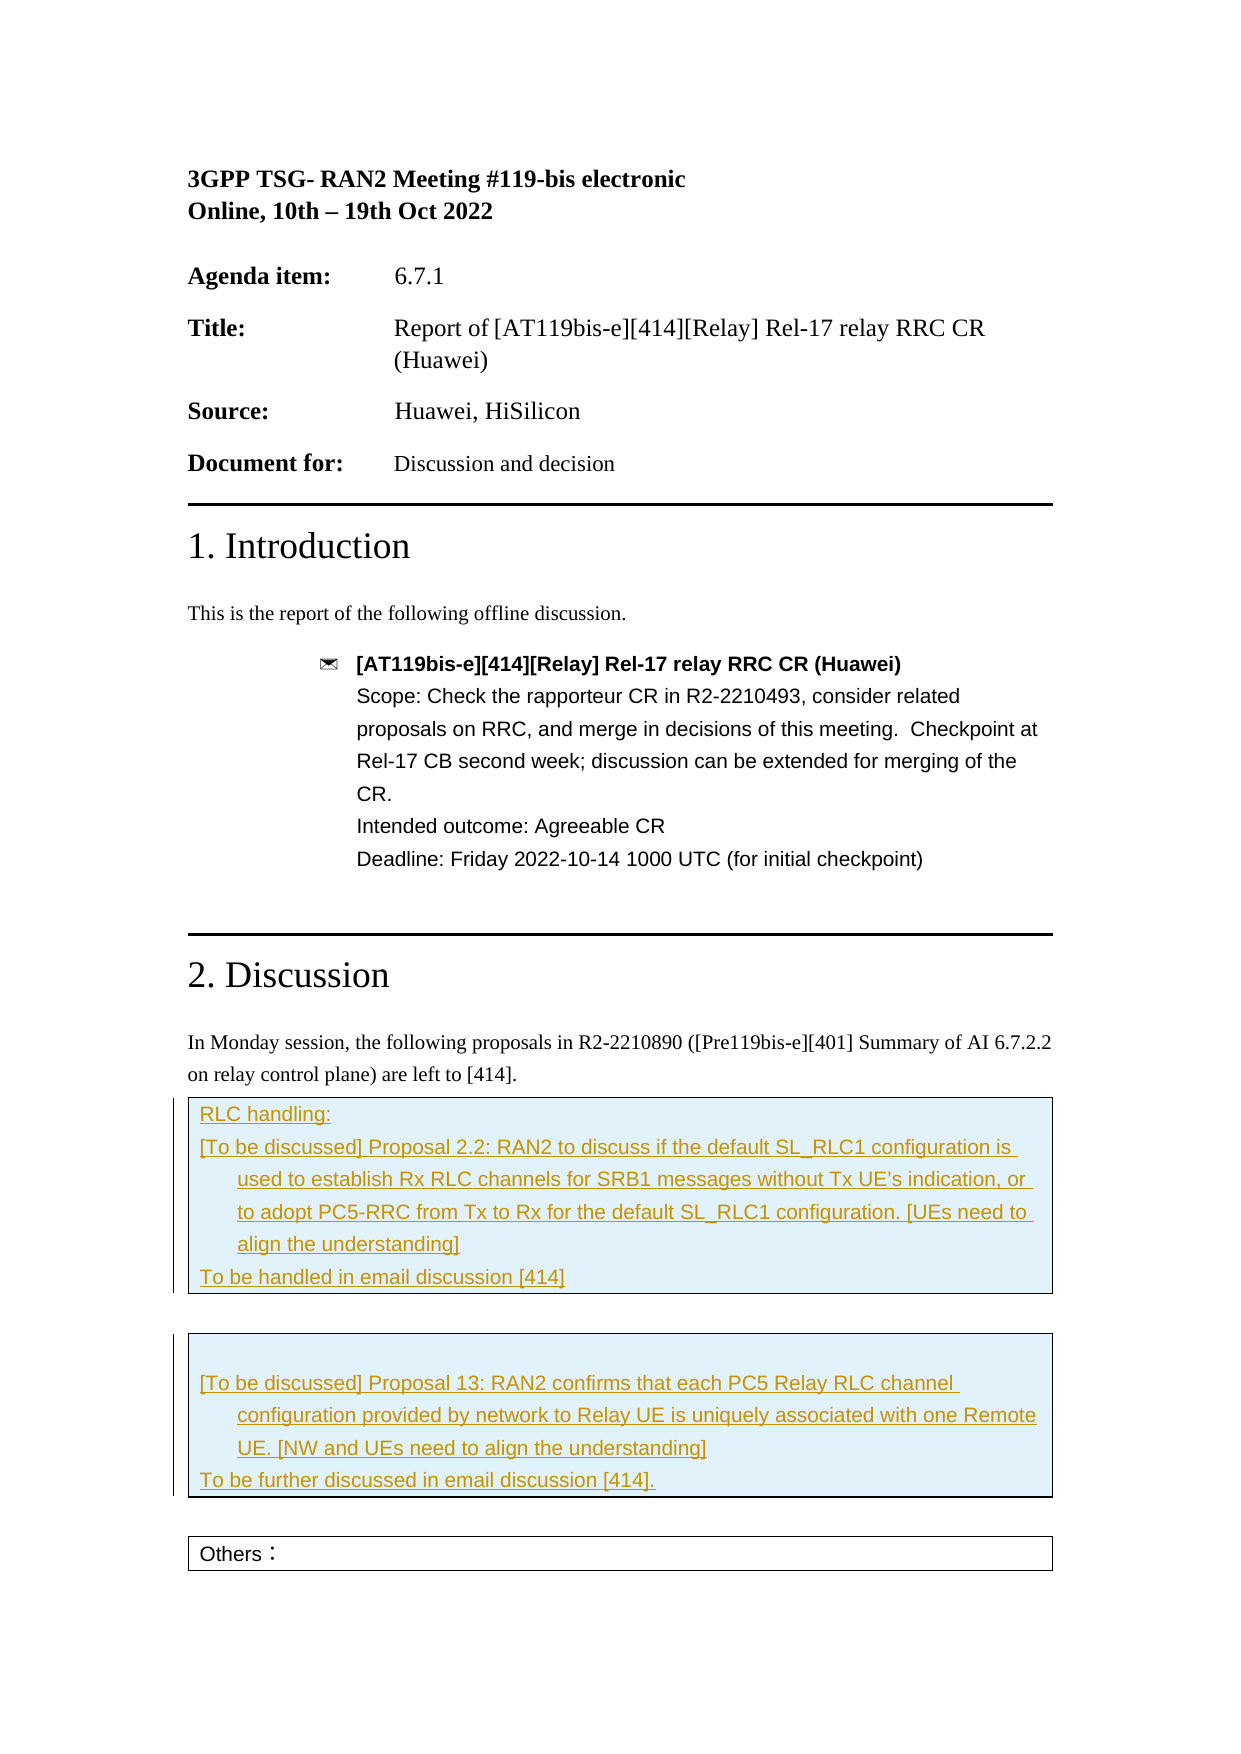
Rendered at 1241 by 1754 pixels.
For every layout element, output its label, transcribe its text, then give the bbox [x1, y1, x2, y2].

text Online, 10th – 19th Oct 2022 [187, 194, 1053, 227]
text In Monday session, the following proposals in R2-2210890 ([Pre119bis-e][401] Summary of AI 6.7.2.2 on relay control plane) are left to [414]. [187, 1026, 1053, 1091]
text Source: Huawei, HiSilicon [187, 394, 1053, 427]
text 2. Discussion [187, 934, 1053, 1007]
text Scope: Check the rapporteur CR in R2-2210493, consider related proposals on RRC, and merge in decisions of this meeting. Checkpoint at Rel-17 CB second week; discussion can be extended for merging of the CR. [319, 680, 1053, 810]
text Document for: Discussion and decision [187, 446, 1053, 478]
text This is the report of the following offline discussion. [187, 596, 1053, 629]
text Deadline: Friday 2022-10-14 1000 UTC (for initial checkpoint) [319, 843, 1053, 875]
text 3GPP TSG- RAN2 Meeting #119-bis electronic R2-221xxxx [187, 162, 1053, 194]
text 1. Introduction [187, 504, 1053, 578]
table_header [189, 1537, 1052, 1570]
text Intended outcome: Agreeable CR [319, 810, 1053, 843]
text Agenda item: 6.7.1 [187, 259, 1053, 292]
text Title: Report of [AT119bis-e][414][Relay] Rel-17 relay RRC CR (Huawei) [187, 311, 1053, 376]
text [AT119bis-e][414][Relay] Rel-17 relay RRC CR (Huawei) [319, 648, 1053, 680]
